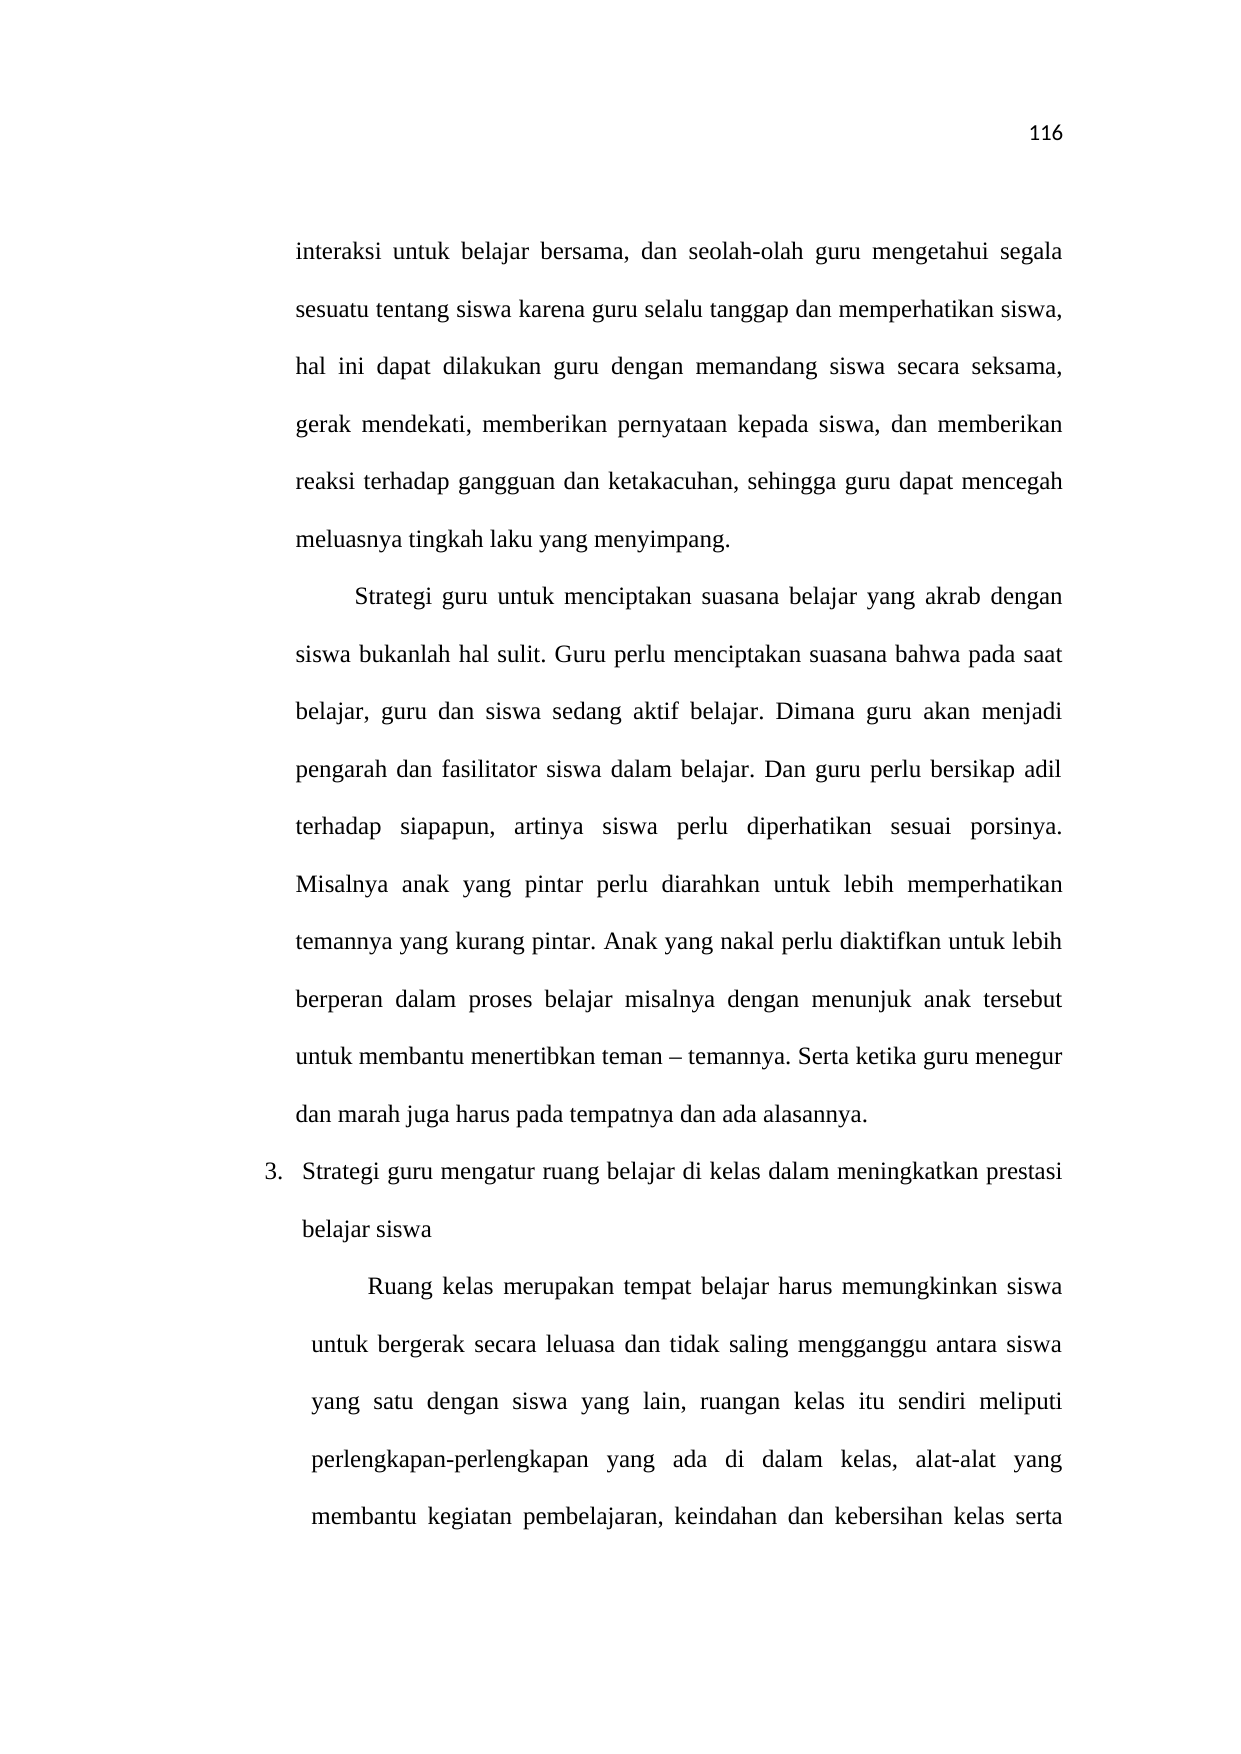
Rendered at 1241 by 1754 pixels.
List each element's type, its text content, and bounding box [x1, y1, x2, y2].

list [311, 1271, 1063, 1530]
list Strategi guru mengatur ruang belajar di kelas dalam meningkatkan prestasi belajar siswa [264, 1156, 1063, 1242]
list Strategi guru untuk menciptakan suasana belajar yang akrab dengan siswa bukanlah hal sulit. Guru perlu menciptakan suasana bahwa pada saat belajar, guru dan siswa sedang aktif belajar. Dimana guru akan menjadi pengarah dan fasilitator siswa dalam belajar. Dan guru perlu bersikap adil terhadap siapapun, artinya siswa perlu diperhatikan sesuai porsinya. Misalnya anak yang pintar perlu diarahkan untuk lebih memperhatikan temannya yang kurang pintar. Anak yang nakal perlu diaktifkan untuk lebih berperan dalam proses belajar misalnya dengan menunjuk anak tersebut untuk membantu menertibkan teman – temannya. Serta ketika guru menegur dan marah juga harus pada tempatnya dan ada alasannya. [295, 581, 1063, 1127]
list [295, 236, 1063, 552]
